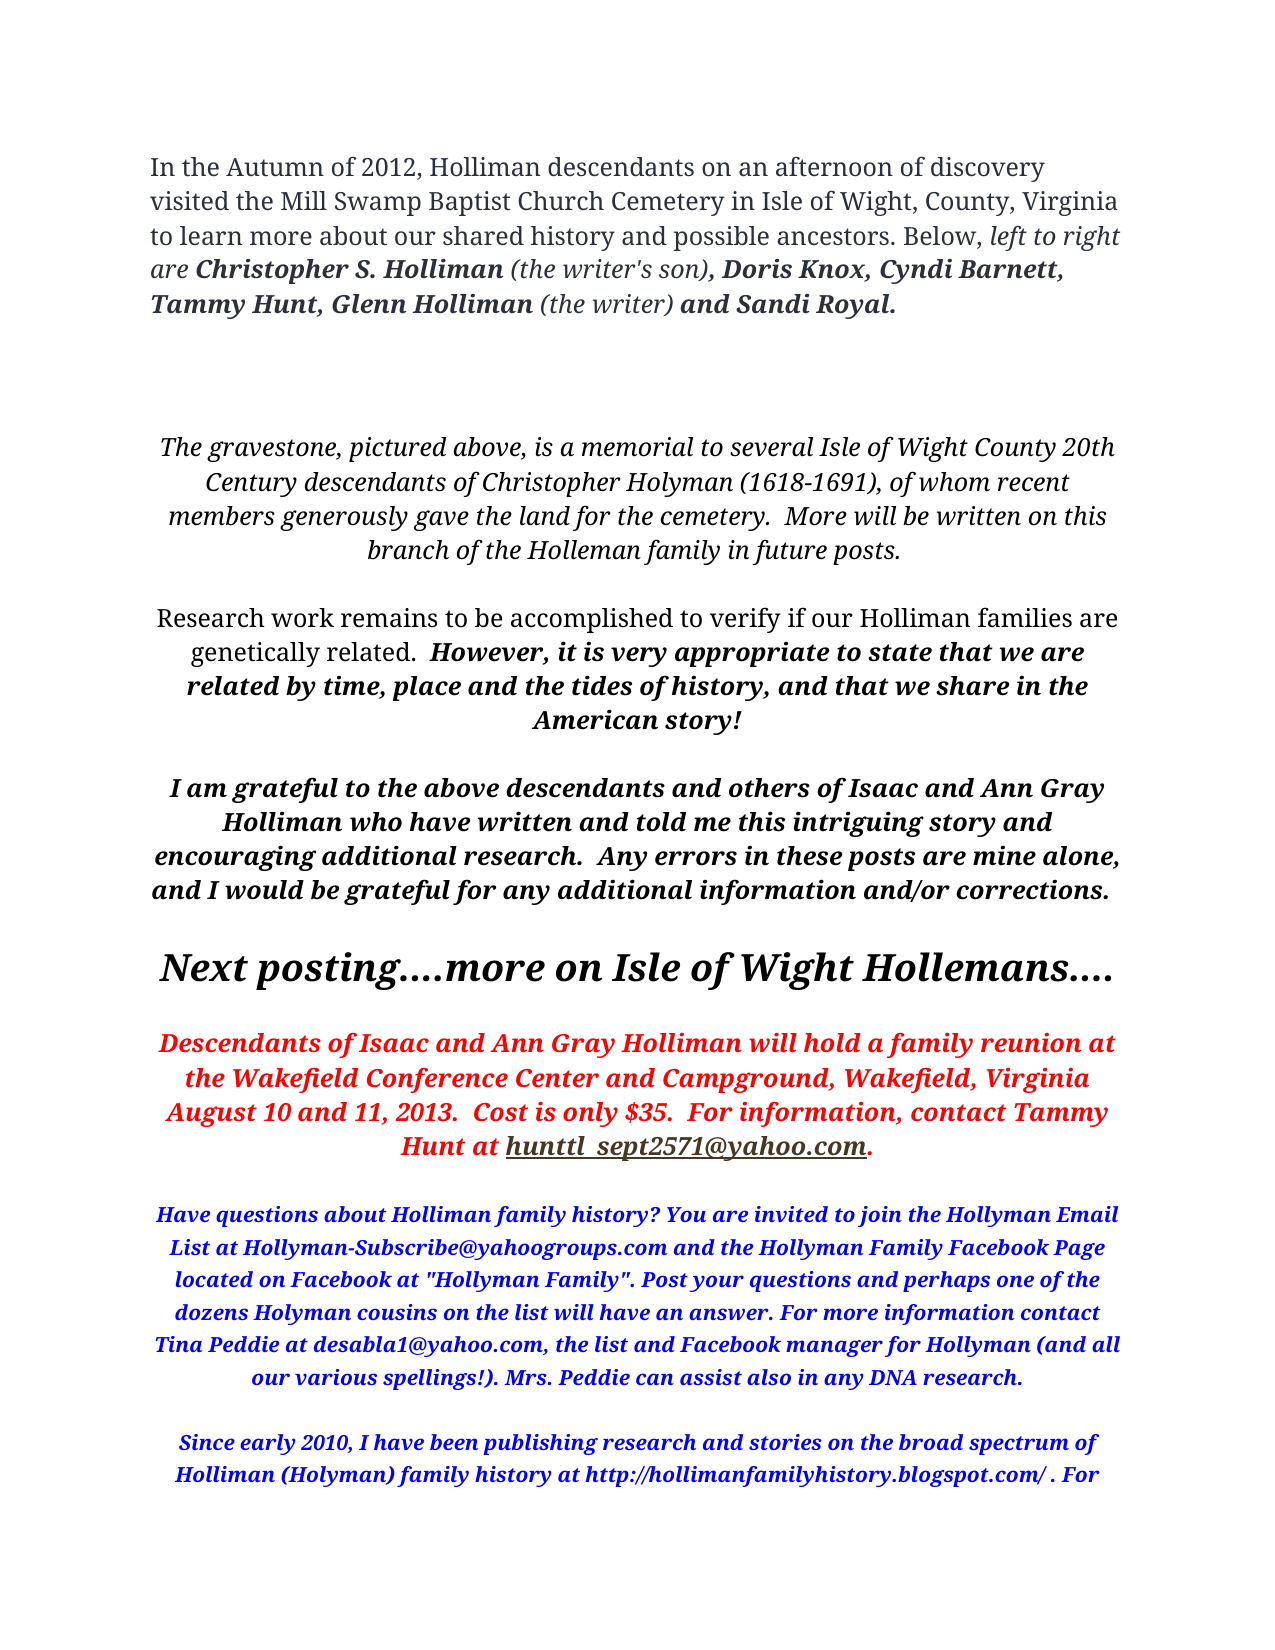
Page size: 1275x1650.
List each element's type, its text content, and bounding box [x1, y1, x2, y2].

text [150, 396, 1125, 1489]
text In the Autumn of 2012, Holliman descendants on an afternoon of discovery visited the Mill Swamp Baptist Church Cemetery in Isle of Wight, County, Virginia to learn more about our shared history and possible ancestors. Below, left to right are Christopher S. Holliman (the writer's son), Doris Knox, Cyndi Barnett, Tammy Hunt, Glenn Holliman (the writer) and Sandi Royal. [150, 150, 1125, 320]
